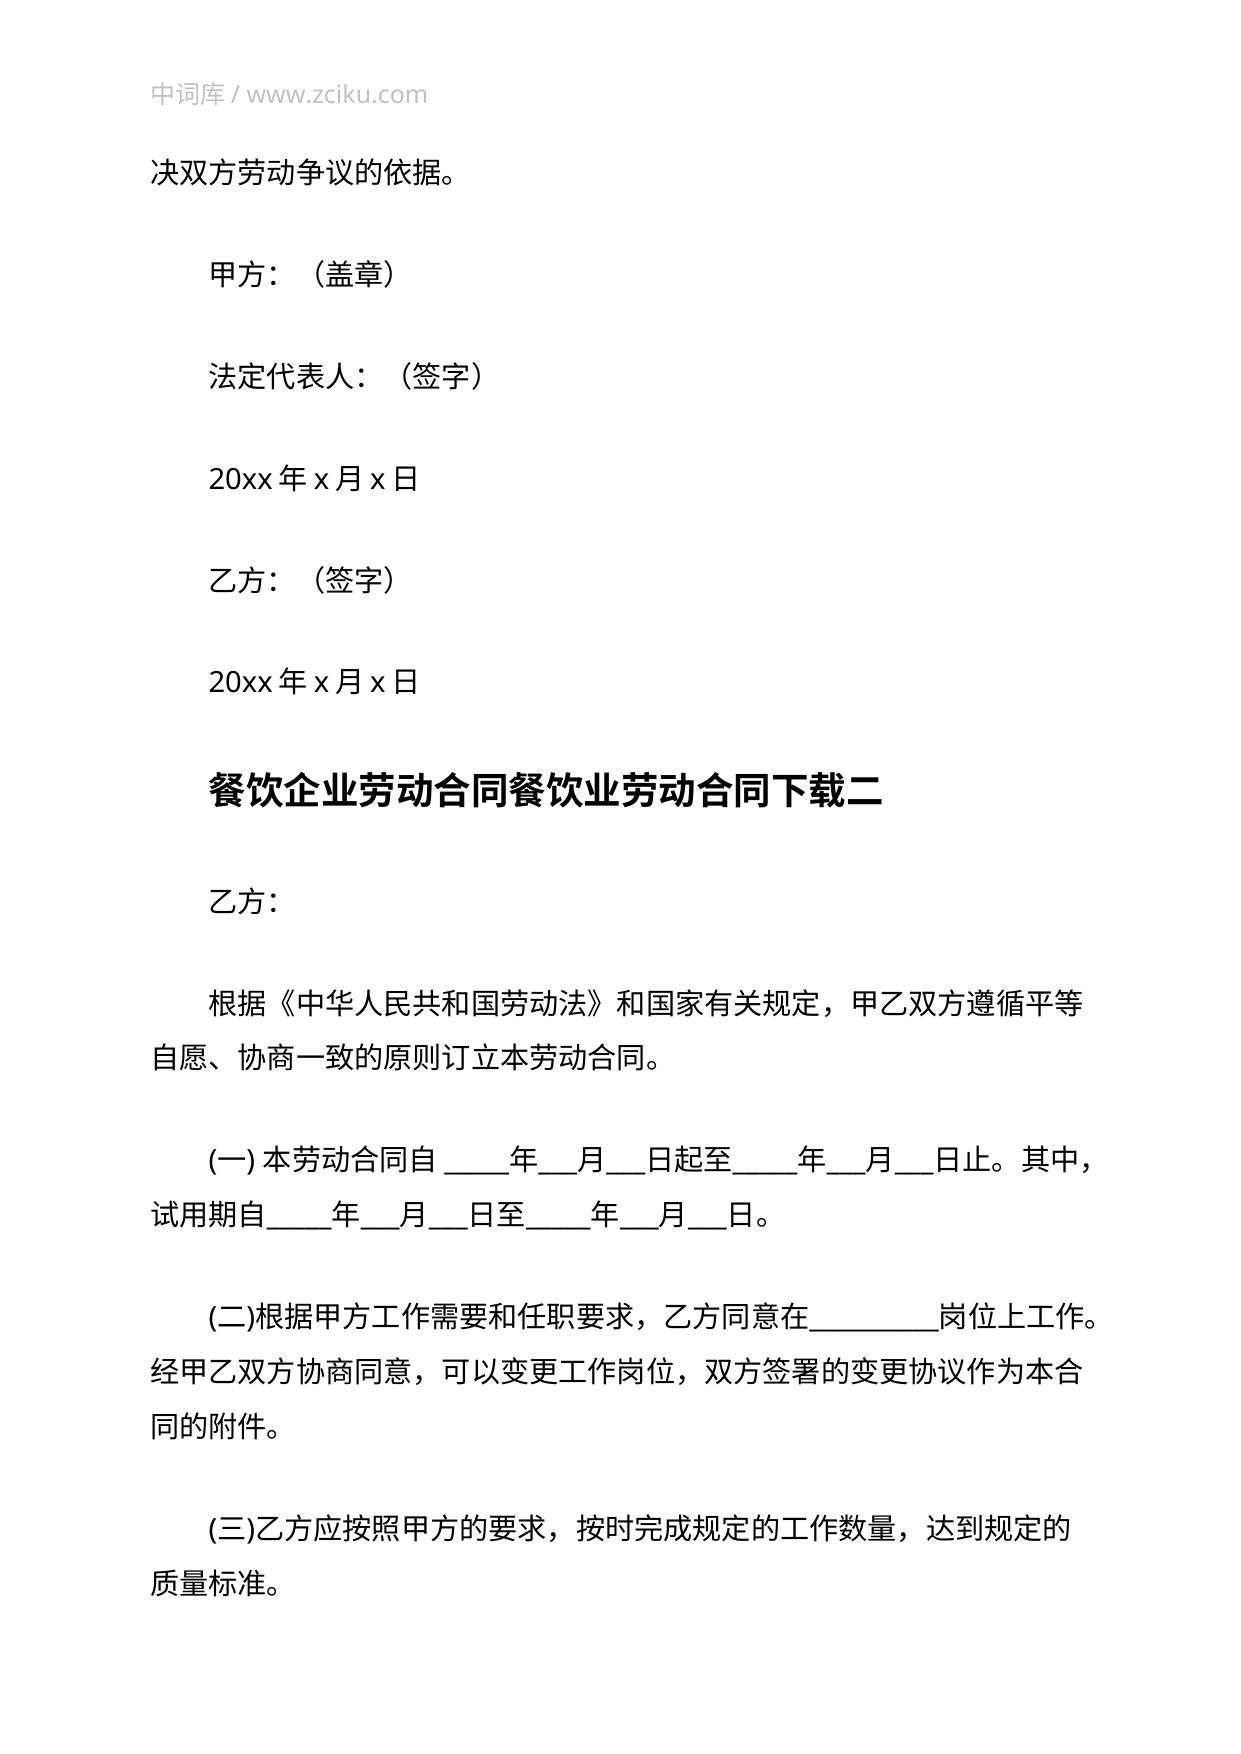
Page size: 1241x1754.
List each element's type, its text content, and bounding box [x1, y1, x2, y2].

text (二)根据甲方工作需要和任职要求，乙方同意在__________岗位上工作。经甲乙双方协商同意，可以变更工作岗位，双方签署的变更协议作为本合同的附件。 [150, 1294, 1090, 1446]
text (一) 本劳动合同自 _____年___月___日起至_____年___月___日止。其中，试用期自_____年___月___日至_____年___月___日。 [150, 1137, 1090, 1234]
text 甲方：（盖章） [150, 252, 1090, 294]
text 20xx年x月x日 [150, 455, 1090, 498]
text 餐饮企业劳动合同餐饮业劳动合同下载二 [150, 761, 1090, 815]
text 根据《中华人民共和国劳动法》和国家有关规定，甲乙双方遵循平等自愿、协商一致的原则订立本劳动合同。 [150, 980, 1090, 1077]
text 乙方：（签字） [150, 557, 1090, 599]
text (三)乙方应按照甲方的要求，按时完成规定的工作数量，达到规定的质量标准。 [150, 1506, 1090, 1603]
text 法定代表人：（签字） [150, 353, 1090, 396]
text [150, 150, 1090, 192]
text 20xx年x月x日 [150, 659, 1090, 701]
text 乙方： [150, 878, 1090, 921]
